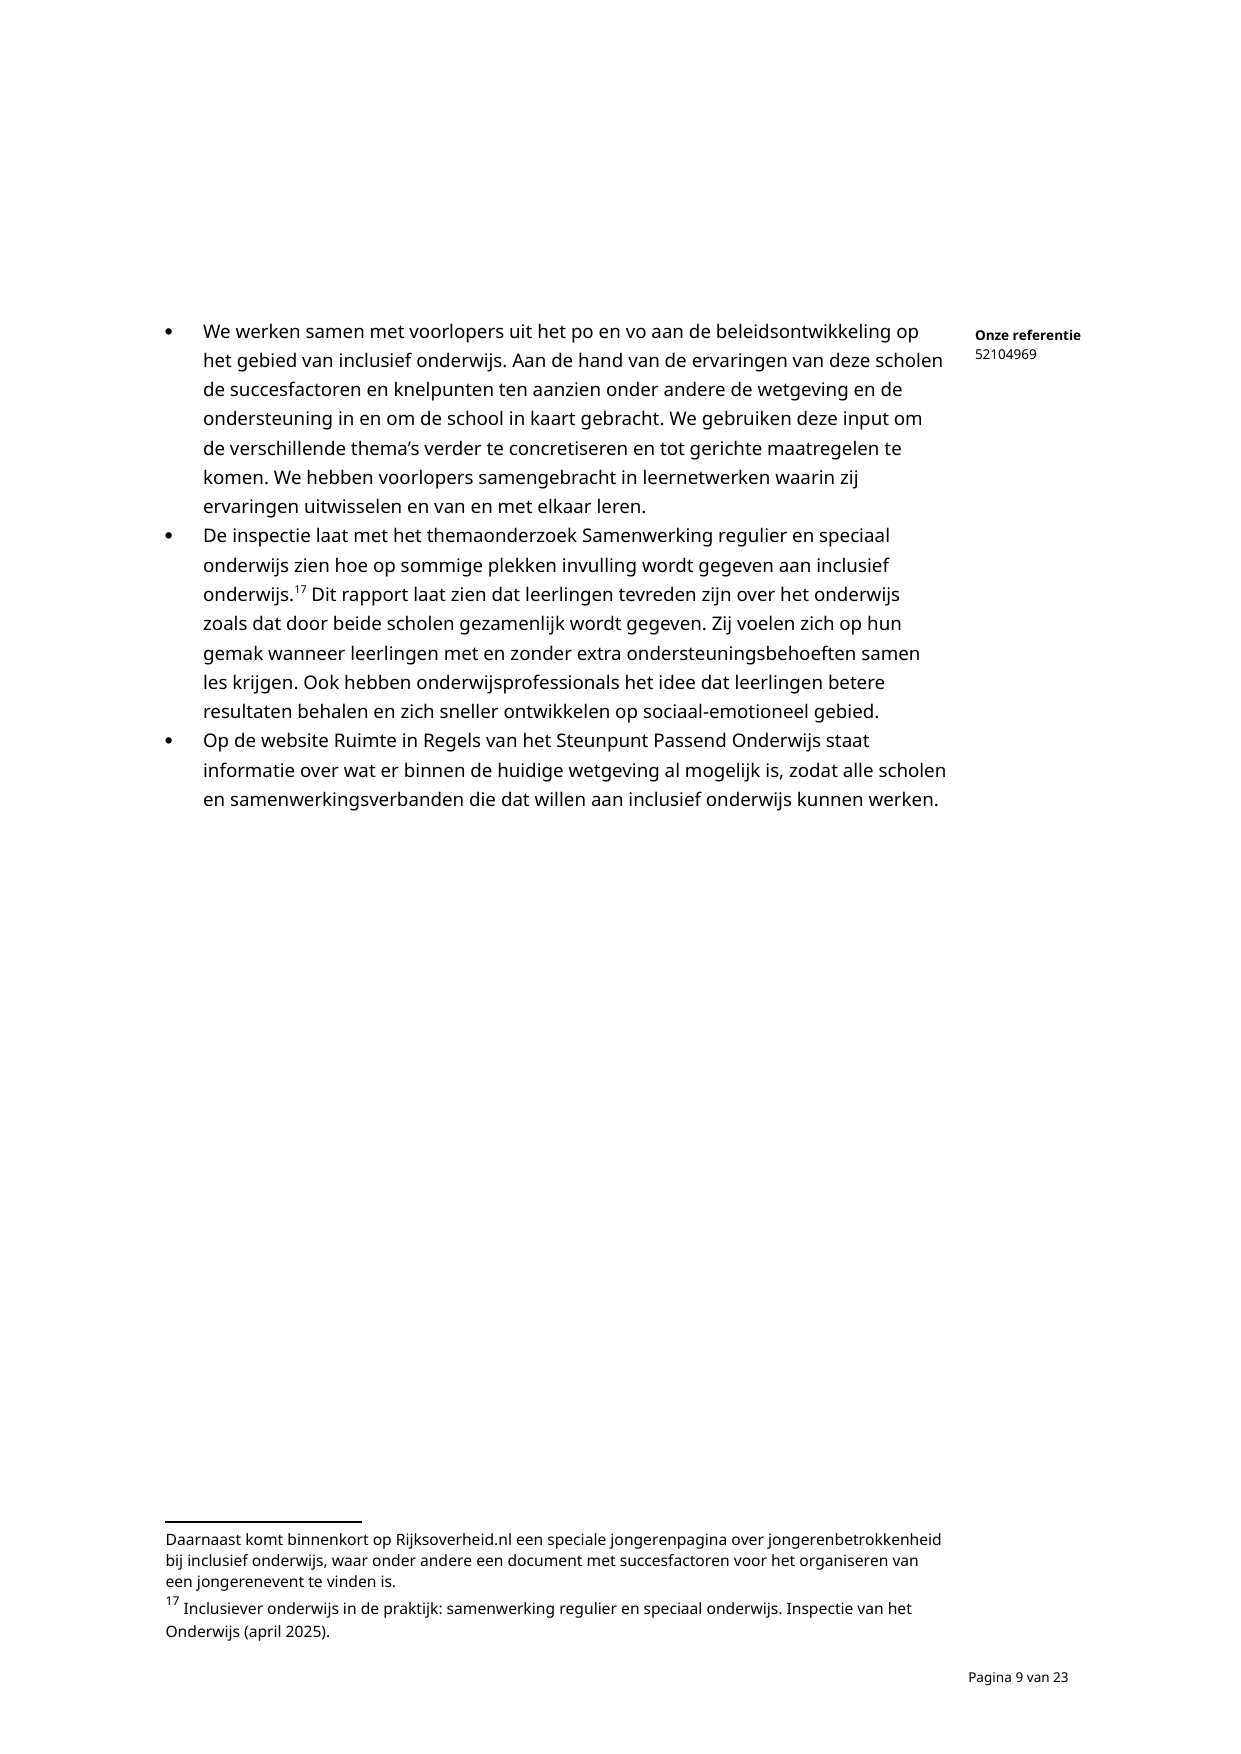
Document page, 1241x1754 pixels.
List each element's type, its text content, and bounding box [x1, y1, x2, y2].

list We werken samen met voorlopers uit het po en vo aan de beleidsontwikkeling op het gebied van inclusief onderwijs. Aan de hand van de ervaringen van deze scholen de succesfactoren en knelpunten ten aanzien onder andere de wetgeving en de ondersteuning in en om de school in kaart gebracht. We gebruiken deze input om de verschillende thema’s verder te concretiseren en tot gerichte maatregelen te komen. We hebben voorlopers samengebracht in leernetwerken waarin zij ervaringen uitwisselen en van en met elkaar leren. [165, 318, 947, 519]
list Op de website Ruimte in Regels van het Steunpunt Passend Onderwijs staat informatie over wat er binnen de huidige wetgeving al mogelijk is, zodat alle scholen en samenwerkingsverbanden die dat willen aan inclusief onderwijs kunnen werken. [165, 728, 947, 812]
list De inspectie laat met het themaonderzoek Samenwerking regulier en speciaal onderwijs zien hoe op sommige plekken invulling wordt gegeven aan inclusief onderwijs. Dit rapport laat zien dat leerlingen tevreden zijn over het onderwijs zoals dat door beide scholen gezamenlijk wordt gegeven. Zij voelen zich op hun gemak wanneer leerlingen met en zonder extra ondersteuningsbehoeften samen les krijgen. Ook hebben onderwijsprofessionals het idee dat leerlingen betere resultaten behalen en zich sneller ontwikkelen op sociaal-emotioneel gebied. [165, 523, 947, 724]
